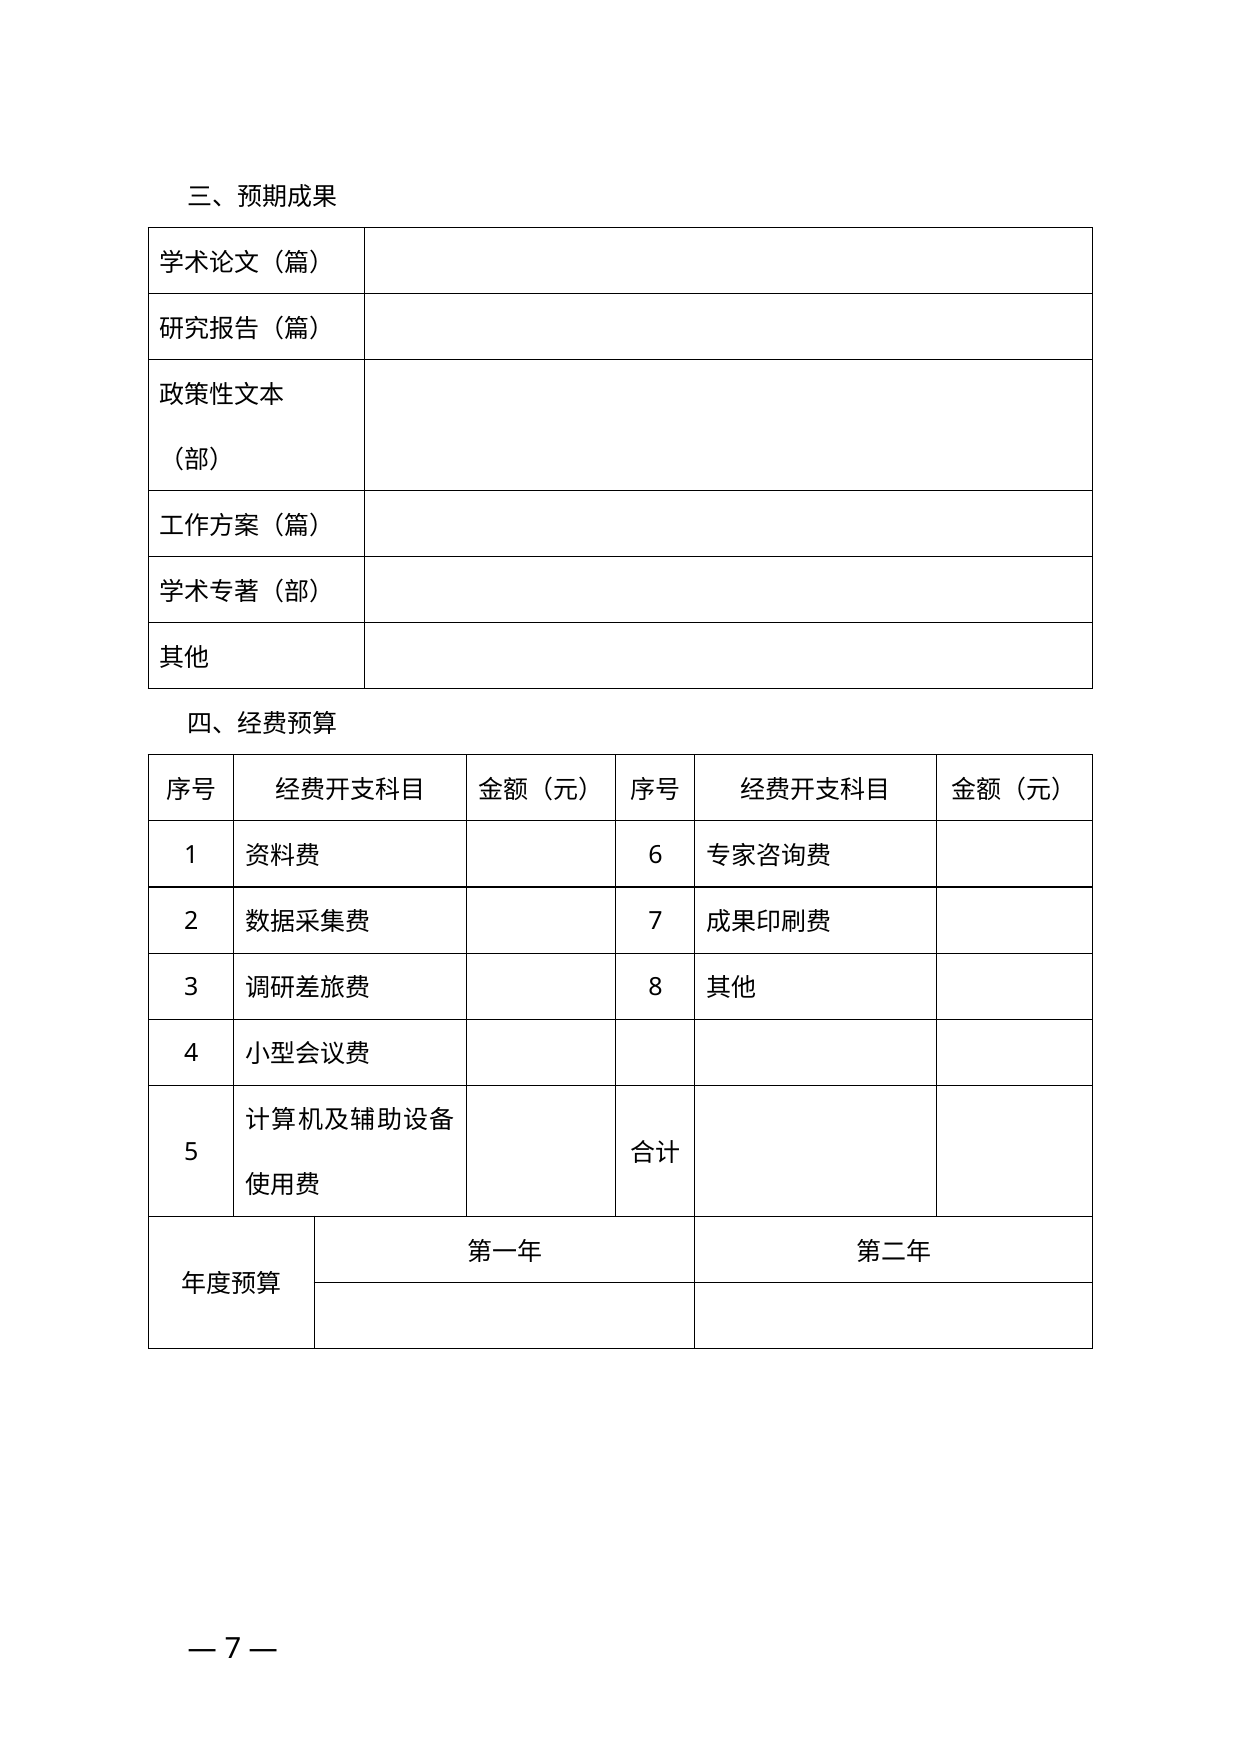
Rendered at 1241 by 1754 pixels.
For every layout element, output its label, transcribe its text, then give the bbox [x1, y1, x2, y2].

table_cell 研究报告（篇） [149, 294, 364, 359]
table_cell [365, 491, 1092, 556]
table_header 学术论文（篇） [149, 228, 364, 293]
table_cell 学术专著（部） [149, 557, 364, 622]
table_cell [467, 888, 615, 952]
table_cell [937, 1020, 1092, 1084]
table_cell 7 [616, 888, 694, 952]
table_cell [467, 1020, 615, 1084]
table_cell 工作方案（篇） [149, 491, 364, 556]
table_cell [467, 954, 615, 1018]
table_cell [365, 557, 1092, 622]
table_header 序号 [616, 755, 694, 820]
table_header 经费开支科目 [234, 755, 466, 820]
table_cell [937, 821, 1092, 886]
table_cell 小型会议费 [234, 1020, 466, 1084]
table_cell 成果印刷费 [695, 888, 936, 952]
table_cell [937, 954, 1092, 1018]
table_cell [365, 623, 1092, 688]
table_cell 专家咨询费 [695, 821, 936, 886]
text 四、经费预算 [187, 689, 1053, 754]
table_cell 2 [149, 888, 233, 952]
table_cell 合计 [616, 1086, 694, 1216]
table_cell 第一年 [315, 1217, 694, 1282]
table_cell [695, 1283, 1092, 1348]
table_cell 5 [149, 1086, 233, 1216]
table_cell [467, 1086, 615, 1216]
table_header 经费开支科目 [695, 755, 936, 820]
table_header 序号 [149, 755, 233, 820]
table_cell 3 [149, 954, 233, 1018]
table_header 金额（元） [467, 755, 615, 820]
table_cell 调研差旅费 [234, 954, 466, 1018]
table_cell [937, 1086, 1092, 1216]
table_cell [616, 1020, 694, 1084]
table_cell 计算机及辅助设备使用费 [234, 1086, 466, 1216]
table_cell 政策性文本（部） [149, 360, 364, 490]
table_cell [695, 1020, 936, 1084]
table_cell [695, 1086, 936, 1216]
table_cell [365, 294, 1092, 359]
table_cell [315, 1283, 694, 1348]
table_cell 数据采集费 [234, 888, 466, 952]
table_cell 4 [149, 1020, 233, 1084]
table_cell 6 [616, 821, 694, 886]
table_cell 8 [616, 954, 694, 1018]
table_cell [937, 888, 1092, 952]
table_cell 年度预算 [149, 1217, 314, 1348]
table_cell 1 [149, 821, 233, 886]
table_cell [365, 360, 1092, 490]
table_cell [467, 821, 615, 886]
table_header 金额（元） [937, 755, 1092, 820]
table_cell 其他 [695, 954, 936, 1018]
table_cell 第二年 [695, 1217, 1092, 1282]
table_cell 其他 [149, 623, 364, 688]
table_header [365, 228, 1092, 293]
table_cell 资料费 [234, 821, 466, 886]
text 三、预期成果 [187, 162, 1053, 227]
